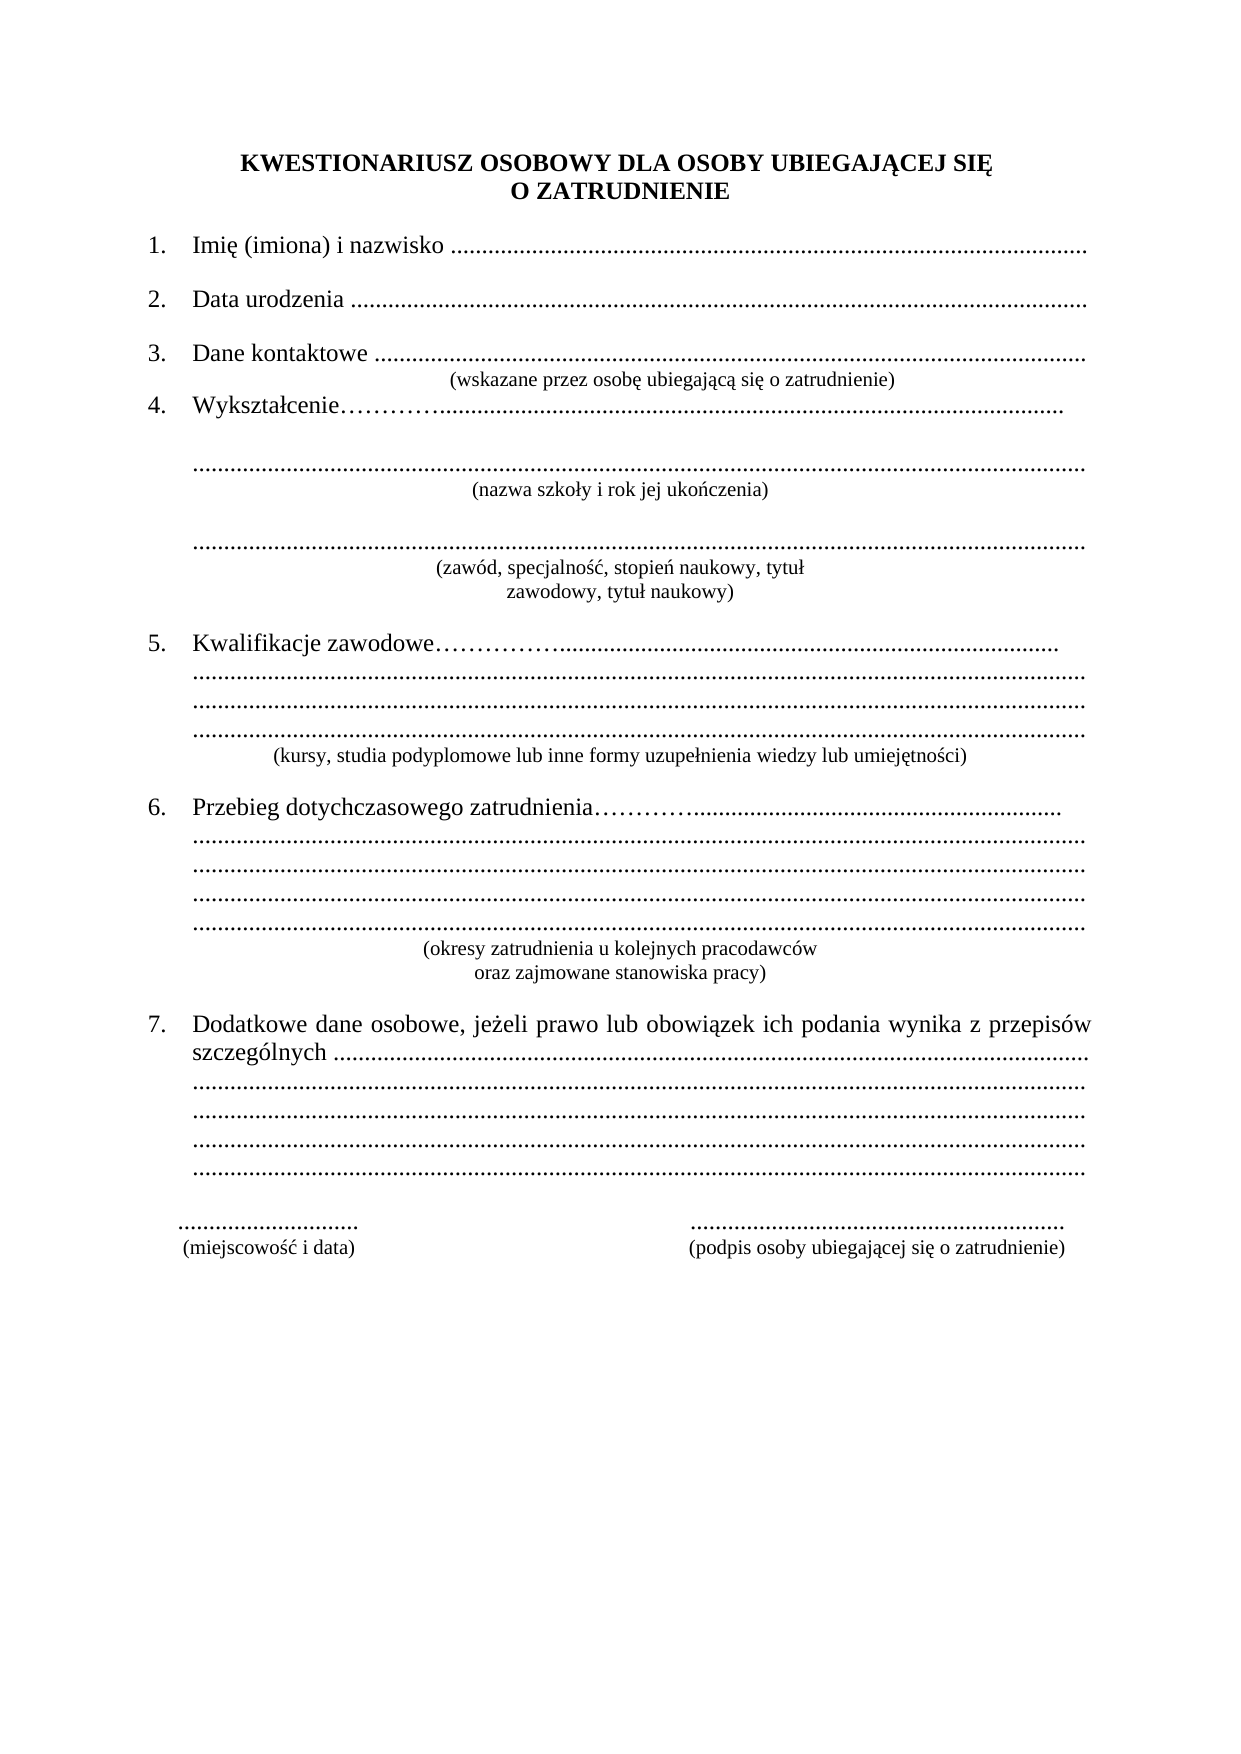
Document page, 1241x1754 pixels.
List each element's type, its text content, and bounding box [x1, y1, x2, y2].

text ............................................................................................................................................... [192, 1124, 1094, 1152]
text 6. Przebieg dotychczasowego zatrudnienia…………........................................................... [148, 792, 1092, 821]
text ............................................................................................................................................... [192, 1066, 1094, 1095]
text 5. Kwalifikacje zawodowe……………................................................................................ [148, 628, 1092, 656]
text ............................................................................................................................................... [192, 526, 1094, 554]
text (wskazane przez osobę ubiegającą się o zatrudnienie) [148, 366, 1092, 391]
text oraz zajmowane stanowiska pracy) [148, 959, 1092, 984]
text zawodowy, tytuł naukowy) [148, 579, 1092, 603]
text 3. Dane kontaktowe .................................................................................................................. [148, 338, 1092, 366]
text ............................................................................................................................................... [192, 878, 1094, 907]
text 4. Wykształcenie………….................................................................................................... [148, 391, 1094, 419]
text (okresy zatrudnienia u kolejnych pracodawców [148, 936, 1092, 959]
text ............................................................................................................................................... [192, 1152, 1094, 1181]
text ............................................................................................................................................... [192, 714, 1094, 743]
text ............................................................................................................................................... [192, 448, 1094, 477]
text ............................................................................................................................................... [192, 849, 1094, 878]
text (kursy, studia podyplomowe lub inne formy uzupełnienia wiedzy lub umiejętności) [148, 743, 1092, 767]
text ............................................................................................................................................... [192, 907, 1094, 936]
text ............................................................................................................................................... [192, 656, 1094, 685]
text (zawód, specjalność, stopień naukowy, tytuł [148, 554, 1092, 579]
text ............................................................................................................................................... [192, 685, 1094, 714]
text ............................................................................................................................................... [192, 821, 1094, 849]
subtitle KWESTIONARIUSZ OSOBOWY DLA OSOBY UBIEGAJĄCEJ SIĘ O ZATRUDNIENIE [148, 148, 1092, 205]
text (miejscowość i data) (podpis osoby ubiegającej się o zatrudnienie) [183, 1235, 1092, 1259]
text (nazwa szkoły i rok jej ukończenia) [148, 477, 1092, 501]
text 2. Data urodzenia ...................................................................................................................... [148, 284, 1092, 313]
text 1. Imię (imiona) i nazwisko ...................................................................................................... [148, 230, 1092, 259]
text ............................. ............................................................ [177, 1206, 1092, 1235]
text 7. Dodatkowe dane osobowe, jeżeli prawo lub obowiązek ich podania wynika z przepisów szczególnych ......................................................................................................................... [148, 1009, 1092, 1066]
text ............................................................................................................................................... [192, 1095, 1094, 1124]
